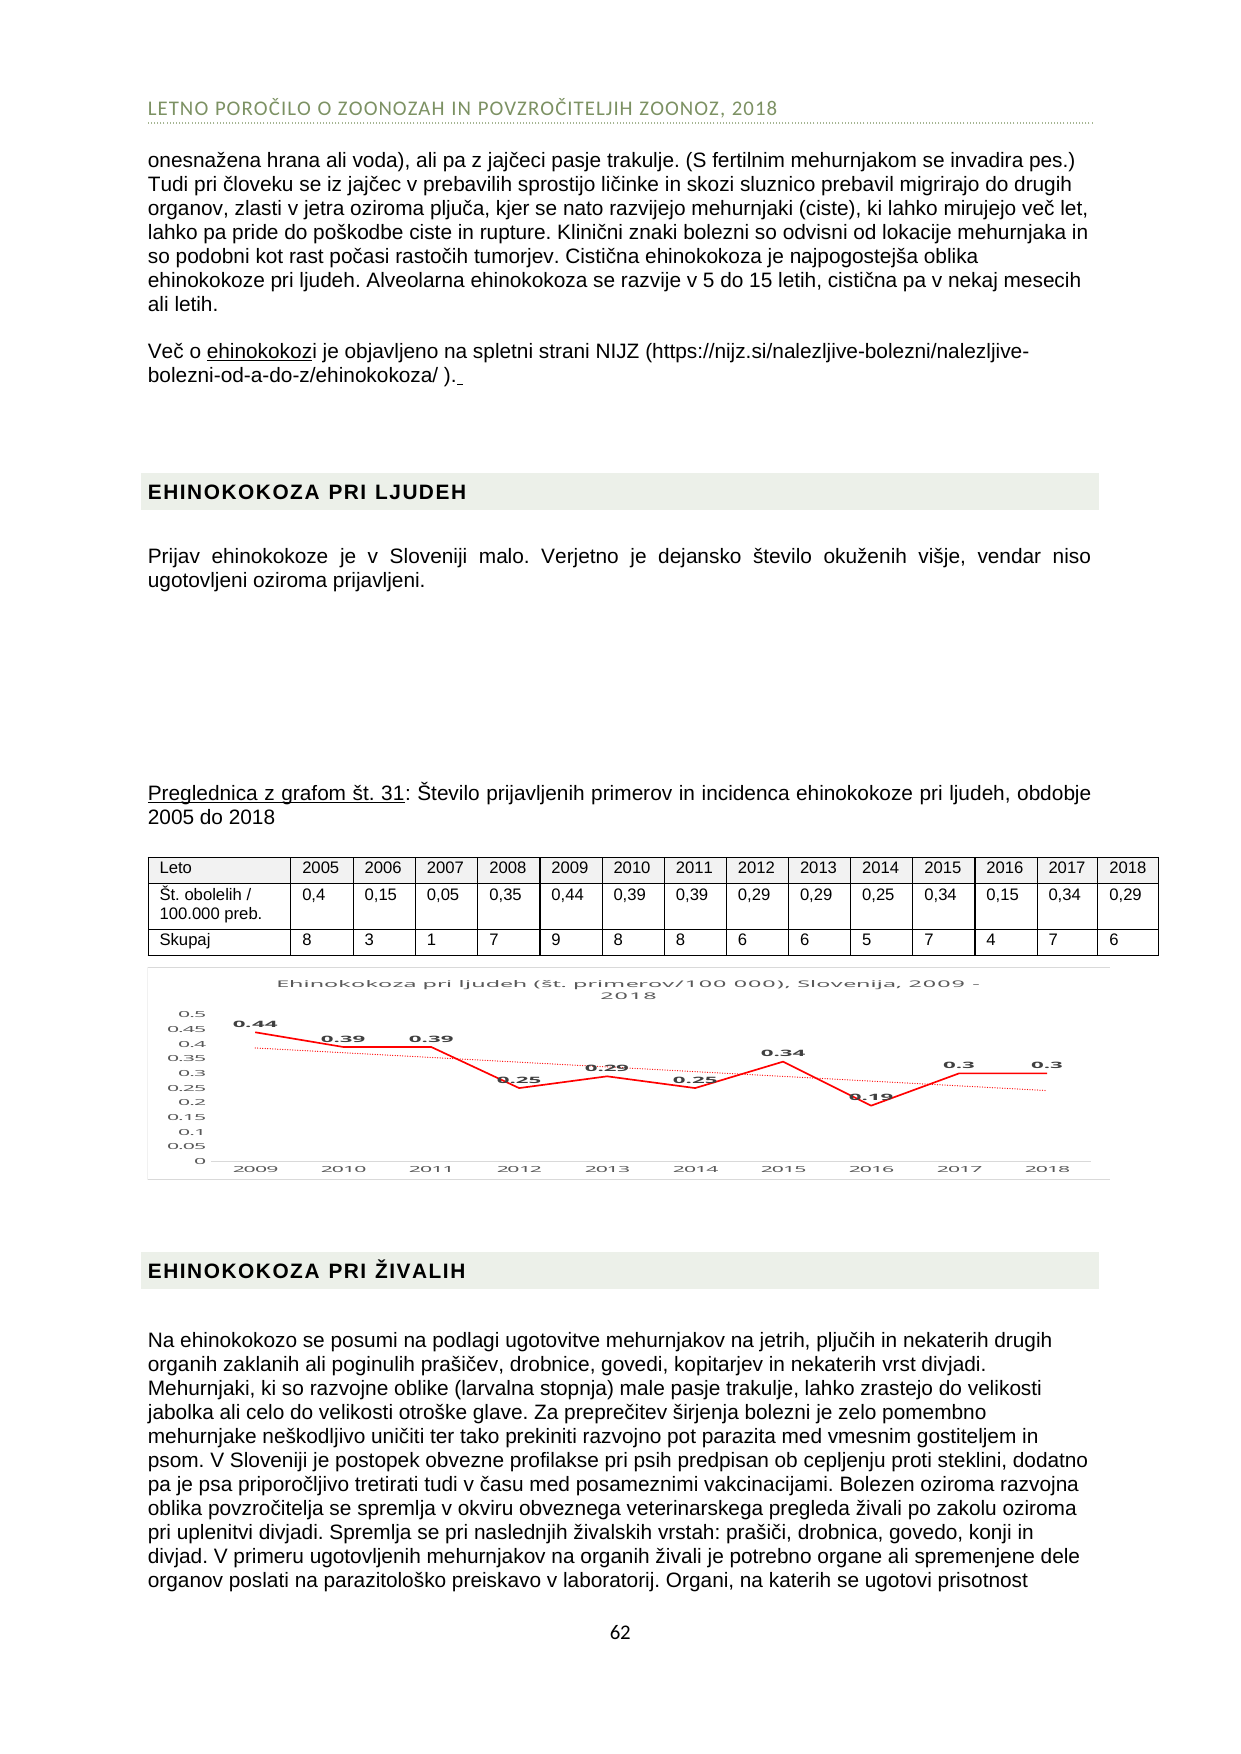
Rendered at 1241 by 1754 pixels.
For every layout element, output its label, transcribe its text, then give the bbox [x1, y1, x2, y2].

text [148, 148, 1093, 315]
table_header 2007 [416, 858, 477, 883]
table_cell 0,35 [478, 884, 539, 929]
table_header 2017 [1038, 858, 1097, 883]
table_cell 7 [913, 930, 974, 955]
table_cell 5 [851, 930, 912, 955]
table_header 2006 [354, 858, 415, 883]
table_cell 0,15 [976, 884, 1037, 929]
table_header 2013 [789, 858, 850, 883]
table_cell 7 [478, 930, 539, 955]
table_cell 0,29 [789, 884, 850, 929]
table_cell 8 [665, 930, 726, 955]
table_cell 0,29 [1098, 884, 1158, 929]
table_cell 0,39 [603, 884, 664, 929]
table_cell 6 [789, 930, 850, 955]
table_header 2015 [913, 858, 974, 883]
text Preglednica z grafom št. 31: Število prijavljenih primerov in incidenca ehinokokoze pri ljudeh, obdobje 2005 do 2018 [148, 781, 1093, 829]
table_header 2014 [851, 858, 912, 883]
table_cell 6 [727, 930, 788, 955]
table_cell 0,44 [541, 884, 602, 929]
table_cell 0,4 [291, 884, 353, 929]
table_header 2011 [665, 858, 726, 883]
table_cell 1 [416, 930, 477, 955]
table_cell Skupaj [149, 930, 290, 955]
subtitle Ehinokokoza pri živalih [148, 1259, 1093, 1282]
table_cell 0,15 [354, 884, 415, 929]
table_cell 7 [1038, 930, 1097, 955]
text Prijav ehinokokoze je v Sloveniji malo. Verjetno je dejansko število okuženih višje, vendar niso ugotovljeni oziroma prijavljeni. [148, 544, 1093, 592]
table_header Leto [149, 858, 290, 883]
table_cell 3 [354, 930, 415, 955]
table_header 2016 [976, 858, 1037, 883]
text Več o ehinokokozi je objavljeno na spletni strani NIJZ (https://nijz.si/nalezljive-bolezni/nalezljive-bolezni-od-a-do-z/ehinokokoza/ ). [148, 339, 1093, 387]
table_header 2005 [291, 858, 353, 883]
table_cell 0,05 [416, 884, 477, 929]
table_header 2008 [478, 858, 539, 883]
table_header 2018 [1098, 858, 1158, 883]
table_header 2012 [727, 858, 788, 883]
table_cell 4 [976, 930, 1037, 955]
table_cell 0,34 [913, 884, 974, 929]
table_cell 0,25 [851, 884, 912, 929]
table_cell 0,29 [727, 884, 788, 929]
table_cell 0,39 [665, 884, 726, 929]
table_cell 8 [603, 930, 664, 955]
table_cell Št. obolelih / 100.000 preb. [149, 884, 290, 929]
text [148, 1328, 1093, 1592]
subtitle Ehinokokoza pri ljudeh [148, 480, 1093, 504]
table_cell 0,34 [1038, 884, 1097, 929]
table_header 2009 [541, 858, 602, 883]
table_cell 8 [291, 930, 353, 955]
table_cell 9 [541, 930, 602, 955]
table_header 2010 [603, 858, 664, 883]
table_cell 6 [1098, 930, 1158, 955]
